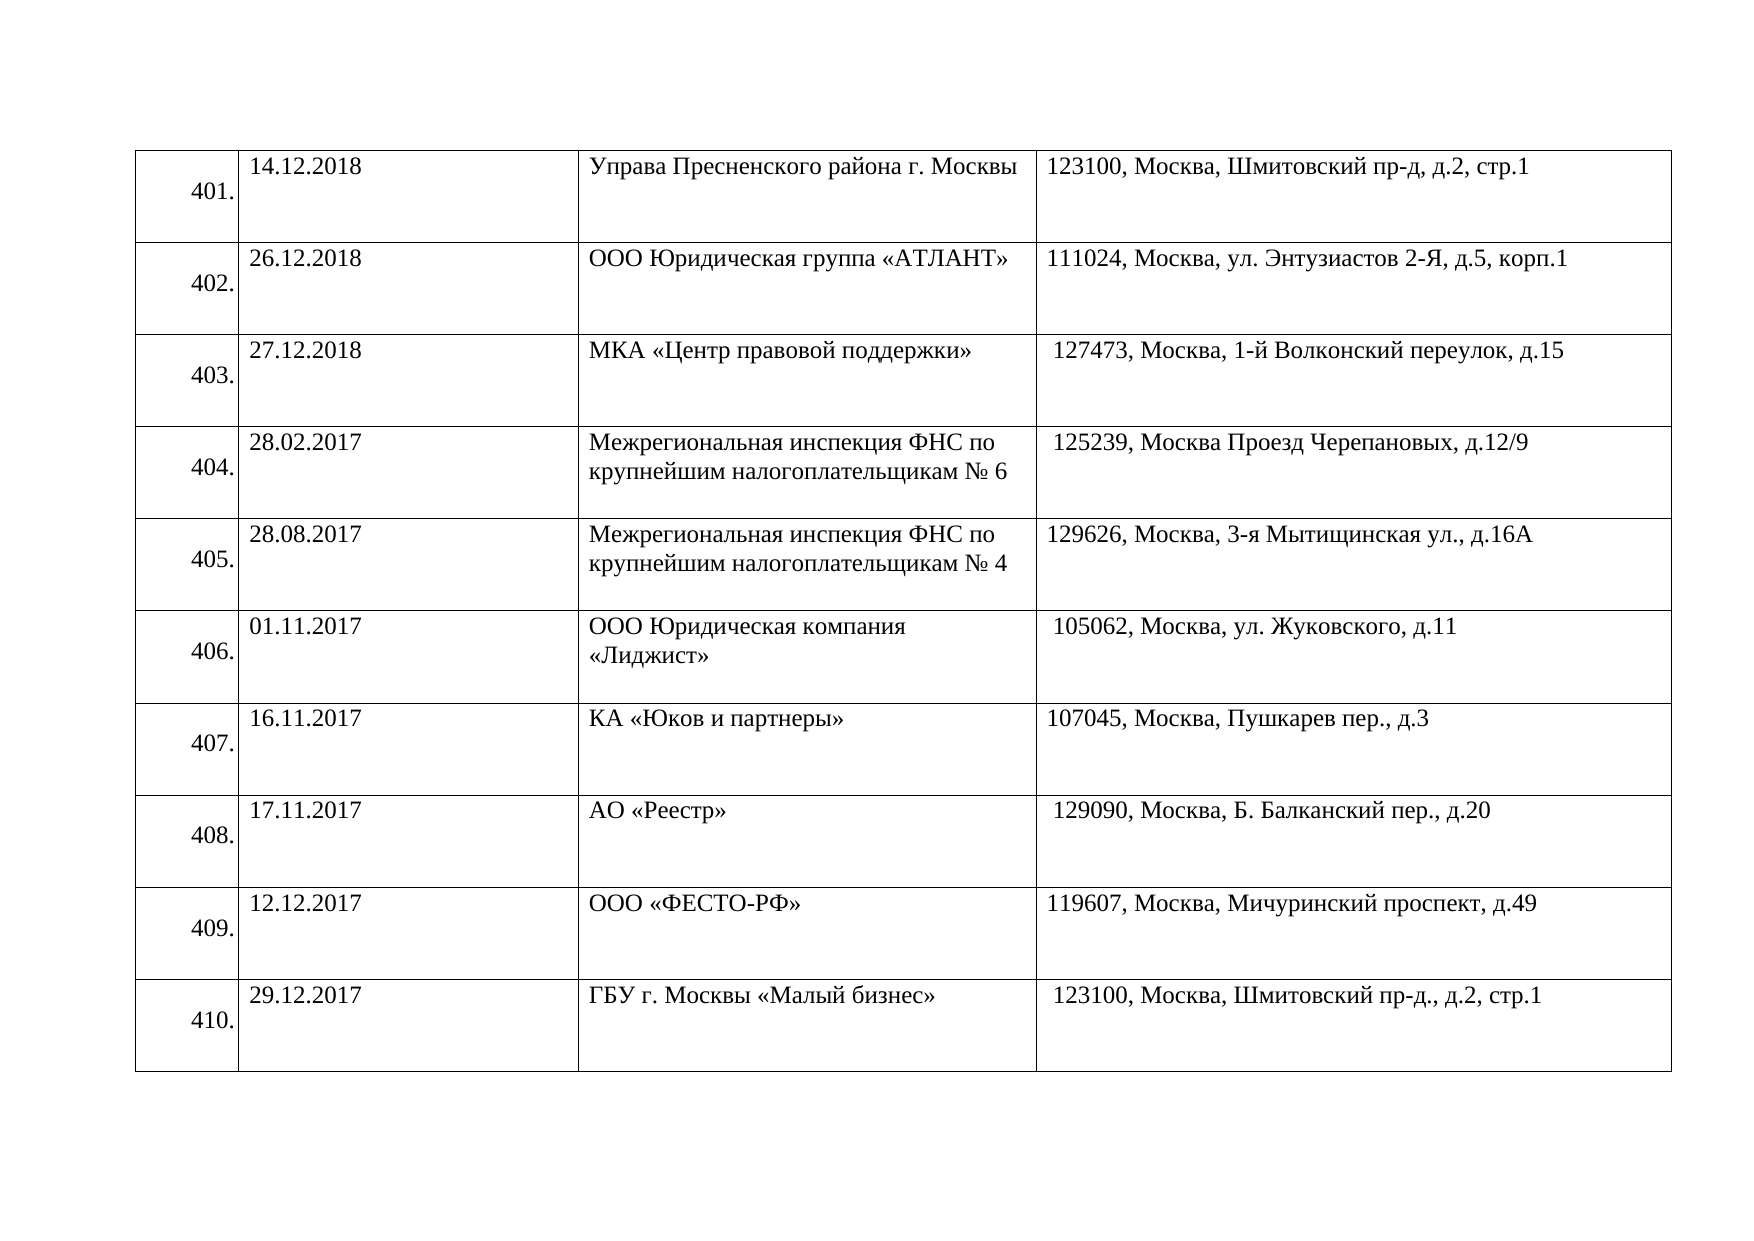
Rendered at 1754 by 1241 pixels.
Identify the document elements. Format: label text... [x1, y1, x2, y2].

table_cell 29.12.2017 [239, 980, 578, 1071]
table_cell 123100, Москва, Шмитовский пр-д, д.2, стр.1 [1037, 151, 1671, 242]
table_cell [136, 611, 238, 702]
table_cell 127473, Москва, 1-й Волконский переулок, д.15 [1037, 335, 1671, 426]
table_cell 27.12.2018 [239, 335, 578, 426]
table_cell 17.11.2017 [239, 796, 578, 887]
table_cell 125239, Москва Проезд Черепановых, д.12/9 [1037, 427, 1671, 518]
table_cell Управа Пресненского района г. Москвы [579, 151, 1036, 242]
table_cell 28.02.2017 [239, 427, 578, 518]
table_cell [136, 519, 238, 610]
table_cell 123100, Москва, Шмитовский пр-д., д.2, стр.1 [1037, 980, 1671, 1071]
table_cell [136, 704, 238, 794]
table_cell 129626, Москва, 3-я Мытищинская ул., д.16А [1037, 519, 1671, 610]
table_cell МКА «Центр правовой поддержки» [579, 335, 1036, 426]
table_cell 105062, Москва, ул. Жуковского, д.11 [1037, 611, 1671, 702]
table_cell [136, 888, 238, 979]
table_cell ООО Юридическая группа «АТЛАНТ» [579, 243, 1036, 334]
table_cell [136, 151, 238, 242]
table_cell 14.12.2018 [239, 151, 578, 242]
table_cell 111024, Москва, ул. Энтузиастов 2-Я, д.5, корп.1 [1037, 243, 1671, 334]
table_cell [136, 796, 238, 887]
table_cell ГБУ г. Москвы «Малый бизнес» [579, 980, 1036, 1071]
table_cell 129090, Москва, Б. Балканский пер., д.20 [1037, 796, 1671, 887]
table_cell 12.12.2017 [239, 888, 578, 979]
table_cell 107045, Москва, Пушкарев пер., д.3 [1037, 704, 1671, 794]
table_cell 26.12.2018 [239, 243, 578, 334]
table_cell КА «Юков и партнеры» [579, 704, 1036, 794]
table_cell 28.08.2017 [239, 519, 578, 610]
table_cell [136, 980, 238, 1071]
table_cell ООО Юридическая компания «Лиджист» [579, 611, 1036, 702]
table_cell 01.11.2017 [239, 611, 578, 702]
table_cell [136, 335, 238, 426]
table_cell АО «Реестр» [579, 796, 1036, 887]
table_cell Межрегиональная инспекция ФНС по крупнейшим налогоплательщикам № 6 [579, 427, 1036, 518]
table_cell 119607, Москва, Мичуринский проспект, д.49 [1037, 888, 1671, 979]
table_cell [136, 427, 238, 518]
table_cell ООО «ФЕСТО-РФ» [579, 888, 1036, 979]
table_cell 16.11.2017 [239, 704, 578, 794]
table_cell Межрегиональная инспекция ФНС по крупнейшим налогоплательщикам № 4 [579, 519, 1036, 610]
table_cell [136, 243, 238, 334]
